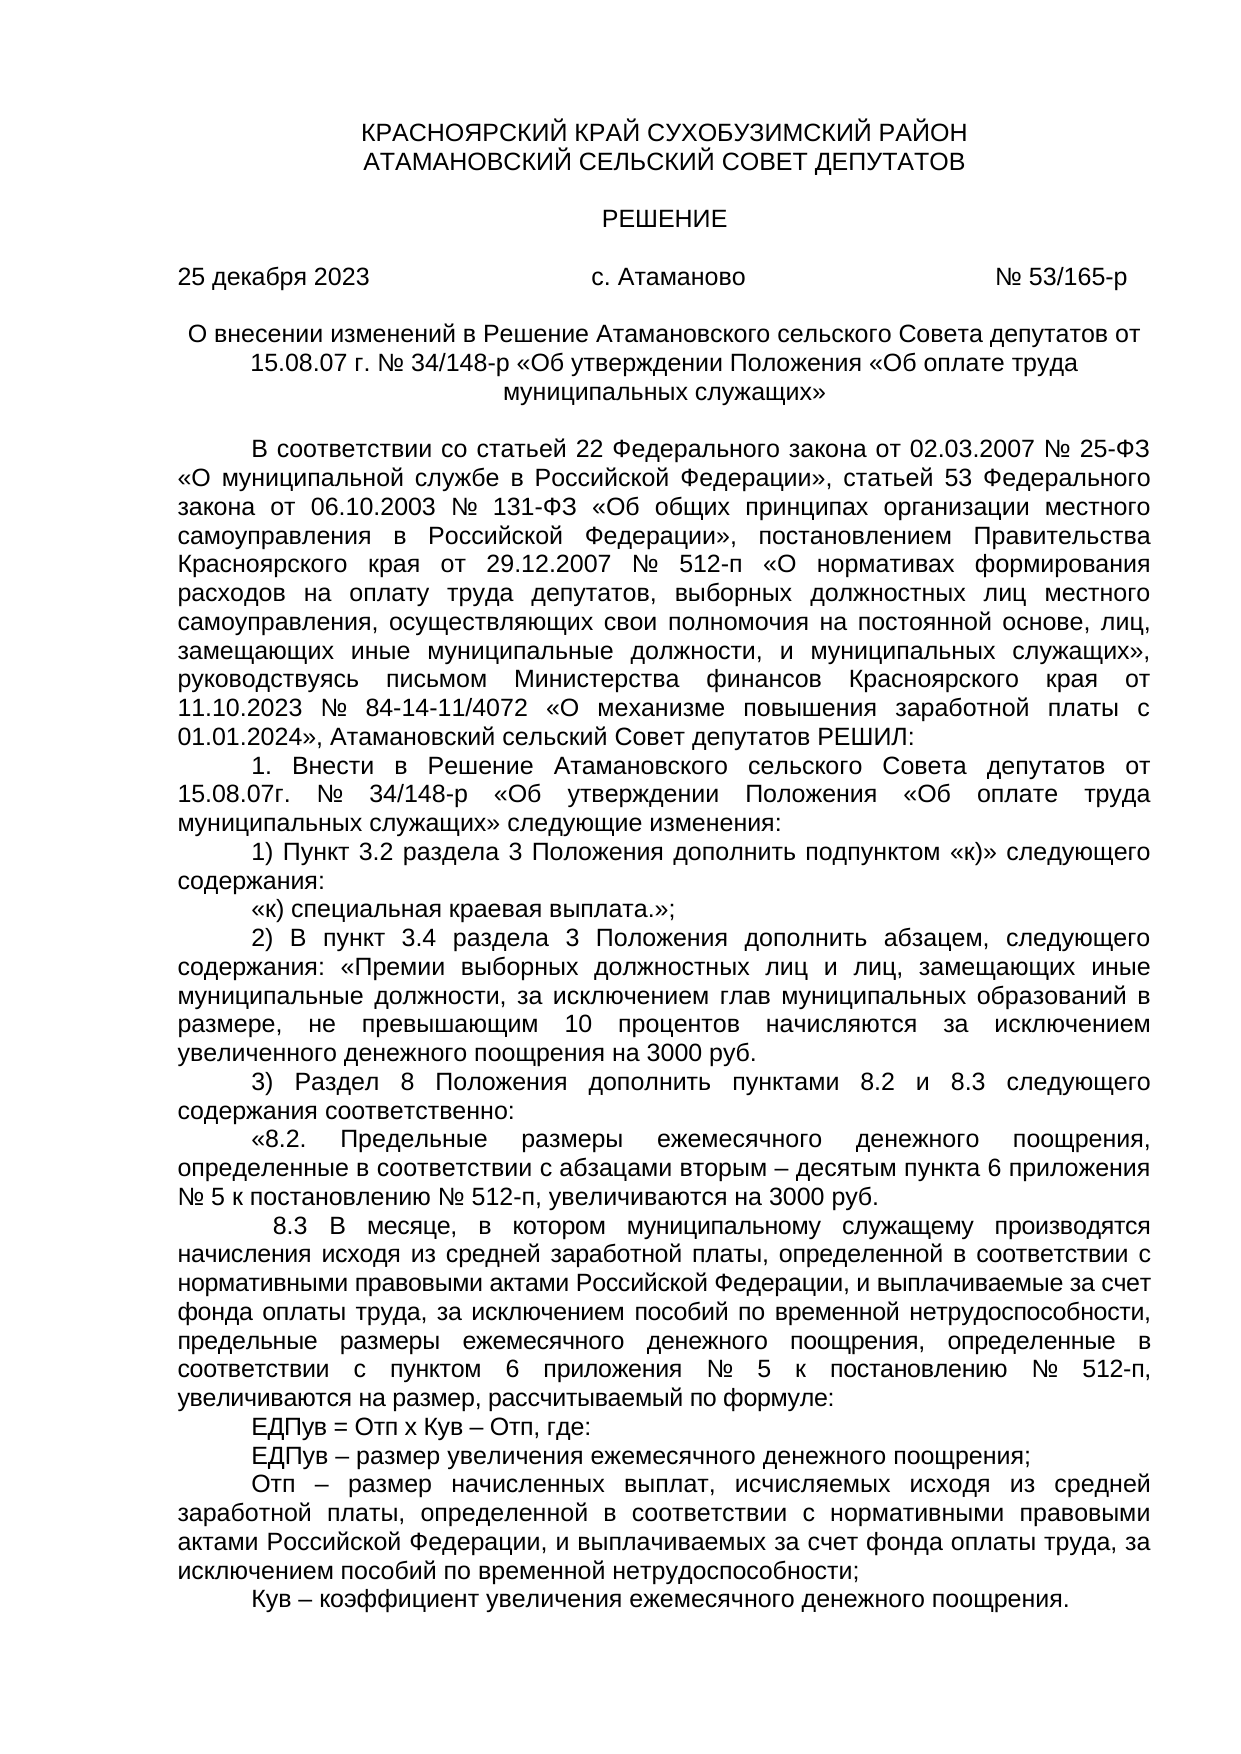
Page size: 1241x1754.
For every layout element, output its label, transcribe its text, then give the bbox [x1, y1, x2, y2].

text Отп – размер начисленных выплат, исчисляемых исходя из средней заработной платы, определенной в соответствии с нормативными правовыми актами Российской Федерации, и выплачиваемых за счет фонда оплаты труда, за исключением пособий по временной нетрудоспособности; [177, 1469, 1152, 1584]
text ЕДПув – размер увеличения ежемесячного денежного поощрения; [177, 1441, 1152, 1469]
text 8.3 В месяце, в котором муниципальному служащему производятся начисления исходя из средней заработной платы, определенной в соответствии с нормативными правовыми актами Российской Федерации, и выплачиваемые за счет фонда оплаты труда, за исключением пособий по временной нетрудоспособности, предельные размеры ежемесячного денежного поощрения, определенные в соответствии с пунктом 6 приложения № 5 к постановлению № 512-п, увеличиваются на размер, рассчитываемый по формуле: [177, 1211, 1152, 1412]
text 1. Внести в Решение Атамановского сельского Совета депутатов от 15.08.07г. № 34/148-р «Об утверждении Положения «Об оплате труда муниципальных служащих» следующие изменения: [177, 751, 1152, 837]
text «к) специальная краевая выплата.»; [177, 894, 1152, 923]
text КРАСНОЯРСКИЙ КРАЙ СУХОБУЗИМСКИЙ РАЙОН [177, 118, 1152, 147]
text Кув – коэффициент увеличения ежемесячного денежного поощрения. [177, 1584, 1152, 1613]
text ЕДПув = Отп х Кув – Отп, где: [177, 1412, 1152, 1441]
text 2) В пункт 3.4 раздела 3 Положения дополнить абзацем, следующего содержания: «Премии выборных должностных лиц и лиц, замещающих иные муниципальные должности, за исключением глав муниципальных образований в размере, не превышающим 10 процентов начисляются за исключением увеличенного денежного поощрения на 3000 руб. [177, 923, 1152, 1067]
text «8.2. Предельные размеры ежемесячного денежного поощрения, определенные в соответствии с абзацами вторым – десятым пункта 6 приложения № 5 к постановлению № 512-п, увеличиваются на 3000 руб. [177, 1124, 1152, 1211]
text 25 декабря 2023 с. Атаманово № 53/165-р [177, 262, 1152, 291]
text О внесении изменений в Решение Атамановского сельского Совета депутатов от 15.08.07 г. № 34/148-р «Об утверждении Положения «Об оплате труда муниципальных служащих» [177, 319, 1152, 406]
text 1) Пункт 3.2 раздела 3 Положения дополнить подпунктом «к)» следующего содержания: [177, 837, 1152, 894]
text В соответствии со статьей 22 Федерального закона от 02.03.2007 № 25-ФЗ «О муниципальной службе в Российской Федерации», статьей 53 Федерального закона от 06.10.2003 № 131-ФЗ «Об общих принципах организации местного самоуправления в Российской Федерации», постановлением Правительства Красноярского края от 29.12.2007 № 512-п «О нормативах формирования расходов на оплату труда депутатов, выборных должностных лиц местного самоуправления, осуществляющих свои полномочия на постоянной основе, лиц, замещающих иные муниципальные должности, и муниципальных служащих», руководствуясь письмом Министерства финансов Красноярского края от 11.10.2023 № 84-14-11/4072 «О механизме повышения заработной платы с 01.01.2024», Атамановский сельский Совет депутатов РЕШИЛ: [177, 434, 1152, 751]
text АТАМАНОВСКИЙ СЕЛЬСКИЙ СОВЕТ ДЕПУТАТОВ [177, 147, 1152, 176]
text РЕШЕНИЕ [177, 204, 1152, 233]
text 3) Раздел 8 Положения дополнить пунктами 8.2 и 8.3 следующего содержания соответственно: [177, 1067, 1152, 1124]
